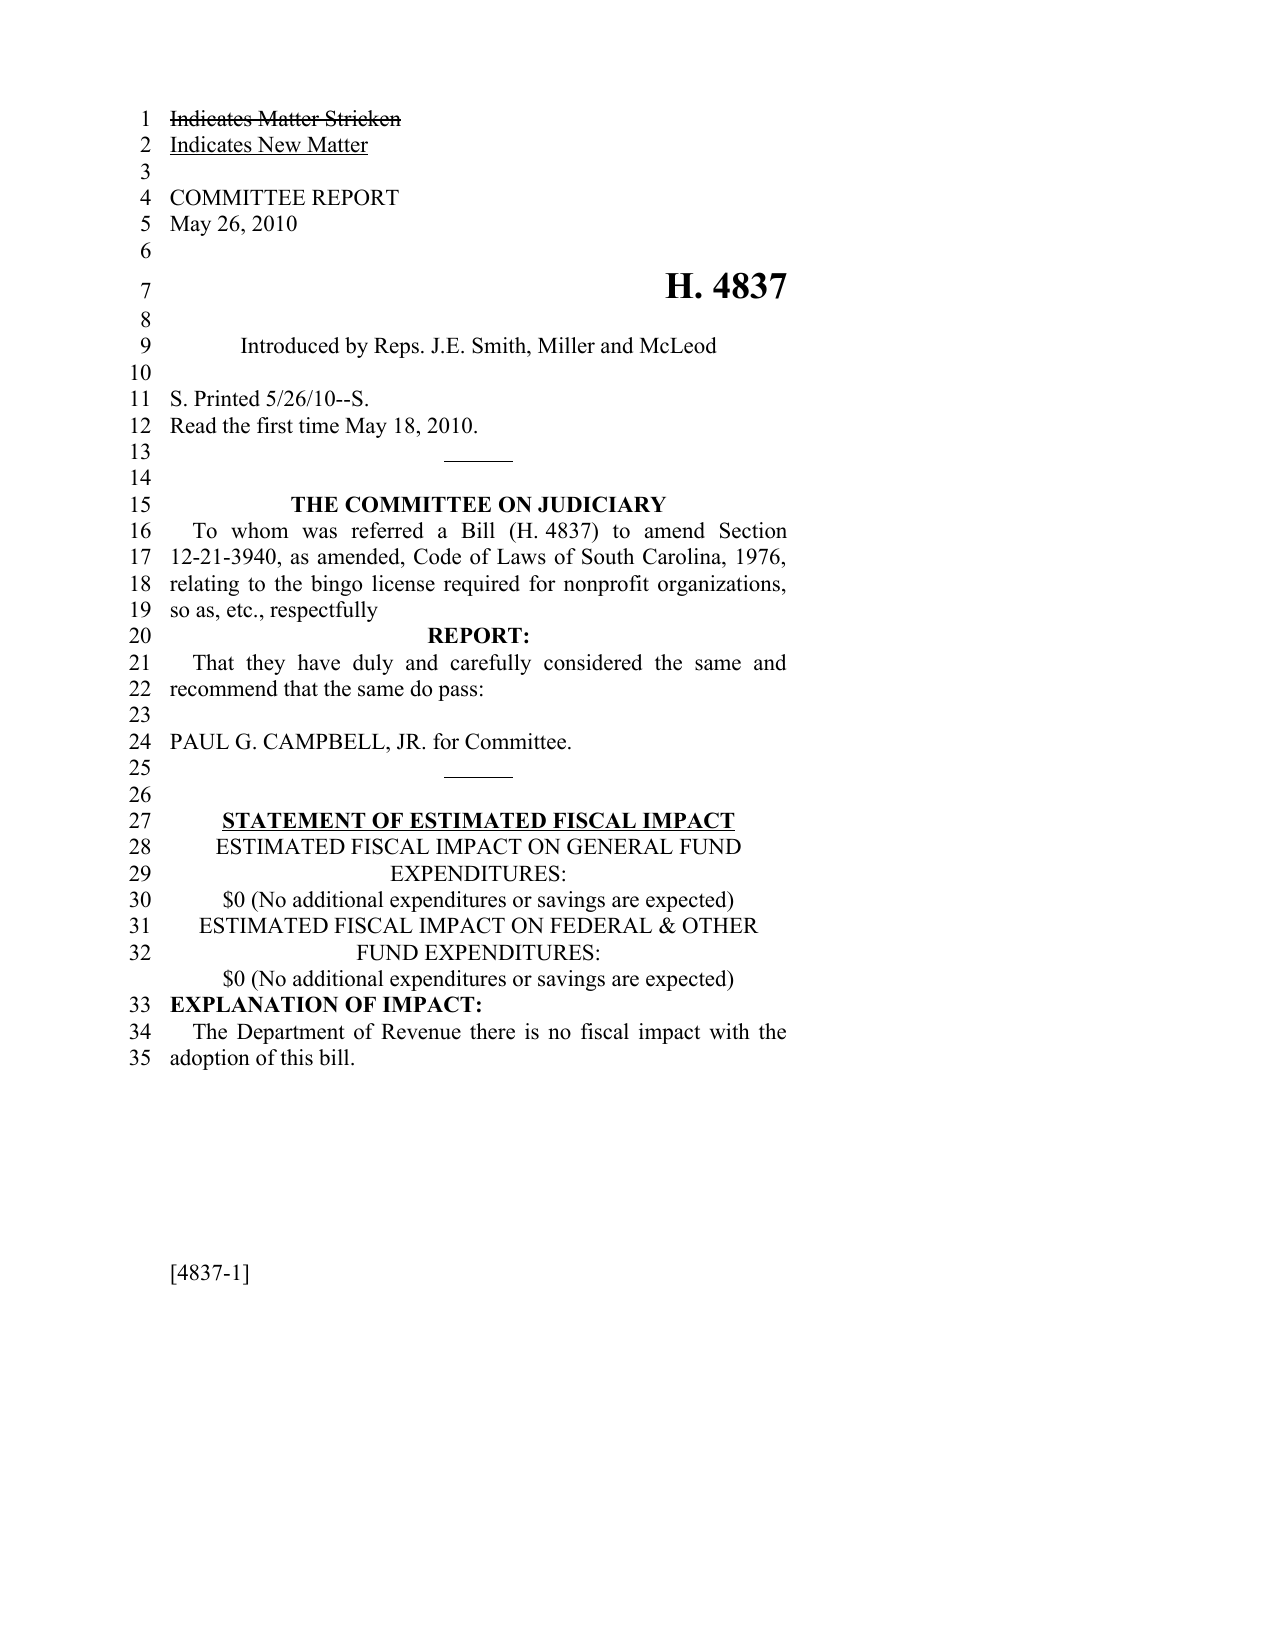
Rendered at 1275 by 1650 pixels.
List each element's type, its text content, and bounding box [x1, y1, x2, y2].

text EXPLANATION OF IMPACT: [169, 991, 787, 1018]
text The Department of Revenue there is no fiscal impact with the adoption of this bill. [169, 1018, 787, 1071]
text PAUL G. CAMPBELL, JR. for Committee. [169, 728, 787, 754]
text S. Printed 5/26/10--S. [169, 385, 787, 412]
text THE COMMITTEE ON JUDICIARY [169, 491, 787, 517]
text ESTIMATED FISCAL IMPACT ON FEDERAL & OTHER FUND EXPENDITURES: [169, 912, 787, 965]
text Indicates Matter Stricken [169, 105, 787, 131]
text REPORT: [169, 622, 787, 649]
text $0 (No additional expenditures or savings are expected) [169, 965, 787, 991]
text ESTIMATED FISCAL IMPACT ON GENERAL FUND EXPENDITURES: [169, 833, 787, 886]
text STATEMENT OF ESTIMATED FISCAL IMPACT [169, 807, 787, 833]
text Introduced by Reps. J.E. Smith, Miller and McLeod [169, 333, 787, 359]
text COMMITTEE REPORT [169, 184, 787, 210]
text May 26, 2010 [169, 210, 787, 237]
text H. 4837 [169, 263, 787, 306]
text Indicates New Matter [169, 131, 787, 158]
text Read the first time May 18, 2010. [169, 412, 787, 438]
text That they have duly and carefully considered the same and recommend that the same do pass: [169, 649, 787, 702]
text $0 (No additional expenditures or savings are expected) [169, 886, 787, 912]
text To whom was referred a Bill (H. 4837) to amend Section 12-21-3940, as amended, Code of Laws of South Carolina, 1976, relating to the bingo license required for nonprofit organizations, so as, etc., respectfully [169, 517, 787, 622]
